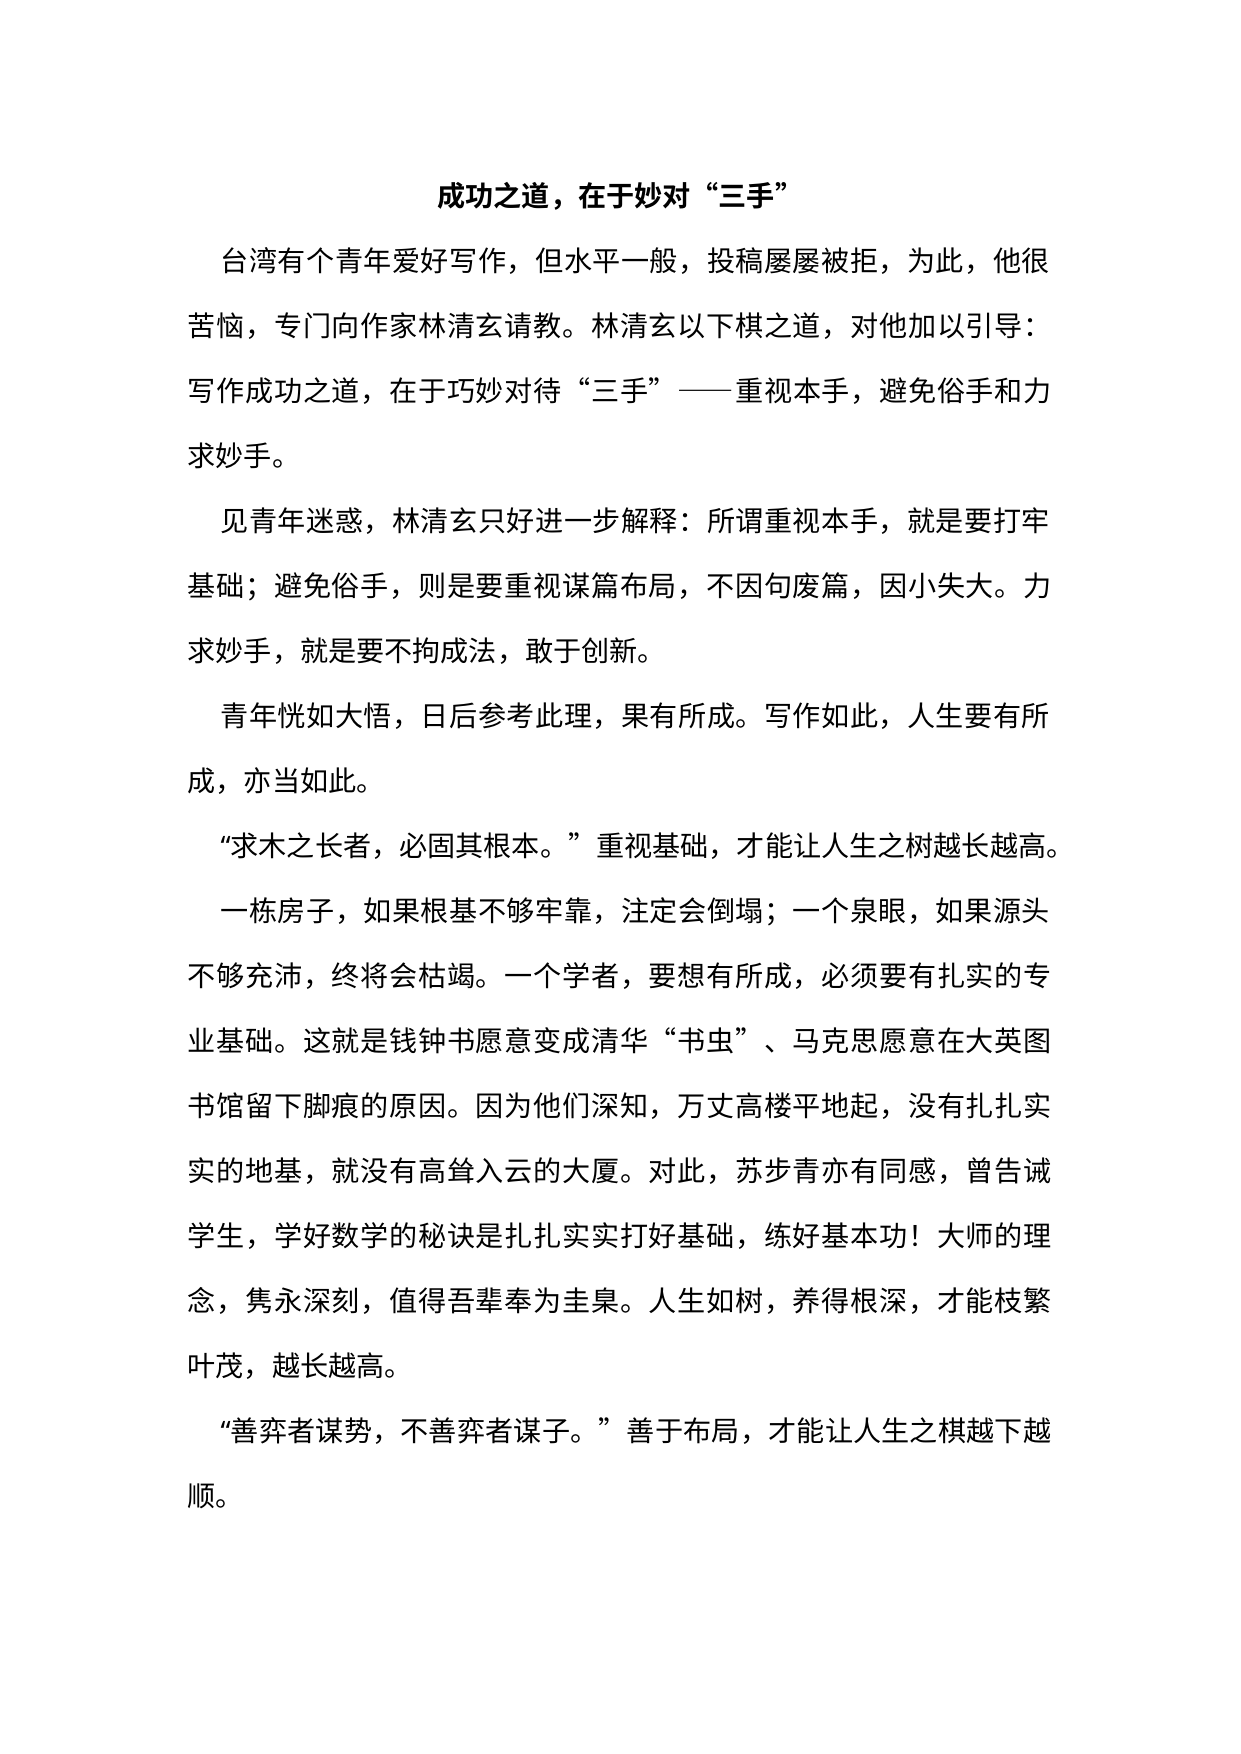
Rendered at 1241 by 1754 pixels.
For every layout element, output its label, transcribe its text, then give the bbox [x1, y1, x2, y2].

text 台湾有个青年爱好写作，但水平一般，投稿屡屡被拒，为此，他很苦恼，专门向作家林清玄请教。林清玄以下棋之道，对他加以引导：写作成功之道，在于巧妙对待“三手”——重视本手，避免俗手和力求妙手。 [187, 227, 1053, 487]
text 青年恍如大悟，日后参考此理，果有所成。写作如此，人生要有所成，亦当如此。 [187, 682, 1053, 812]
text 成功之道，在于妙对“三手” [187, 162, 1053, 227]
text “善弈者谋势，不善弈者谋子。”善于布局，才能让人生之棋越下越顺。 [187, 1397, 1053, 1527]
text “求木之长者，必固其根本。”重视基础，才能让人生之树越长越高。 [187, 812, 1053, 877]
text 一栋房子，如果根基不够牢靠，注定会倒塌；一个泉眼，如果源头不够充沛，终将会枯竭。一个学者，要想有所成，必须要有扎实的专业基础。这就是钱钟书愿意变成清华“书虫”、马克思愿意在大英图书馆留下脚痕的原因。因为他们深知，万丈高楼平地起，没有扎扎实实的地基，就没有高耸入云的大厦。对此，苏步青亦有同感，曾告诫学生，学好数学的秘诀是扎扎实实打好基础，练好基本功！大师的理念，隽永深刻，值得吾辈奉为圭臬。人生如树，养得根深，才能枝繁叶茂，越长越高。 [187, 877, 1053, 1397]
text 见青年迷惑，林清玄只好进一步解释：所谓重视本手，就是要打牢基础；避免俗手，则是要重视谋篇布局，不因句废篇，因小失大。力求妙手，就是要不拘成法，敢于创新。 [187, 487, 1053, 682]
